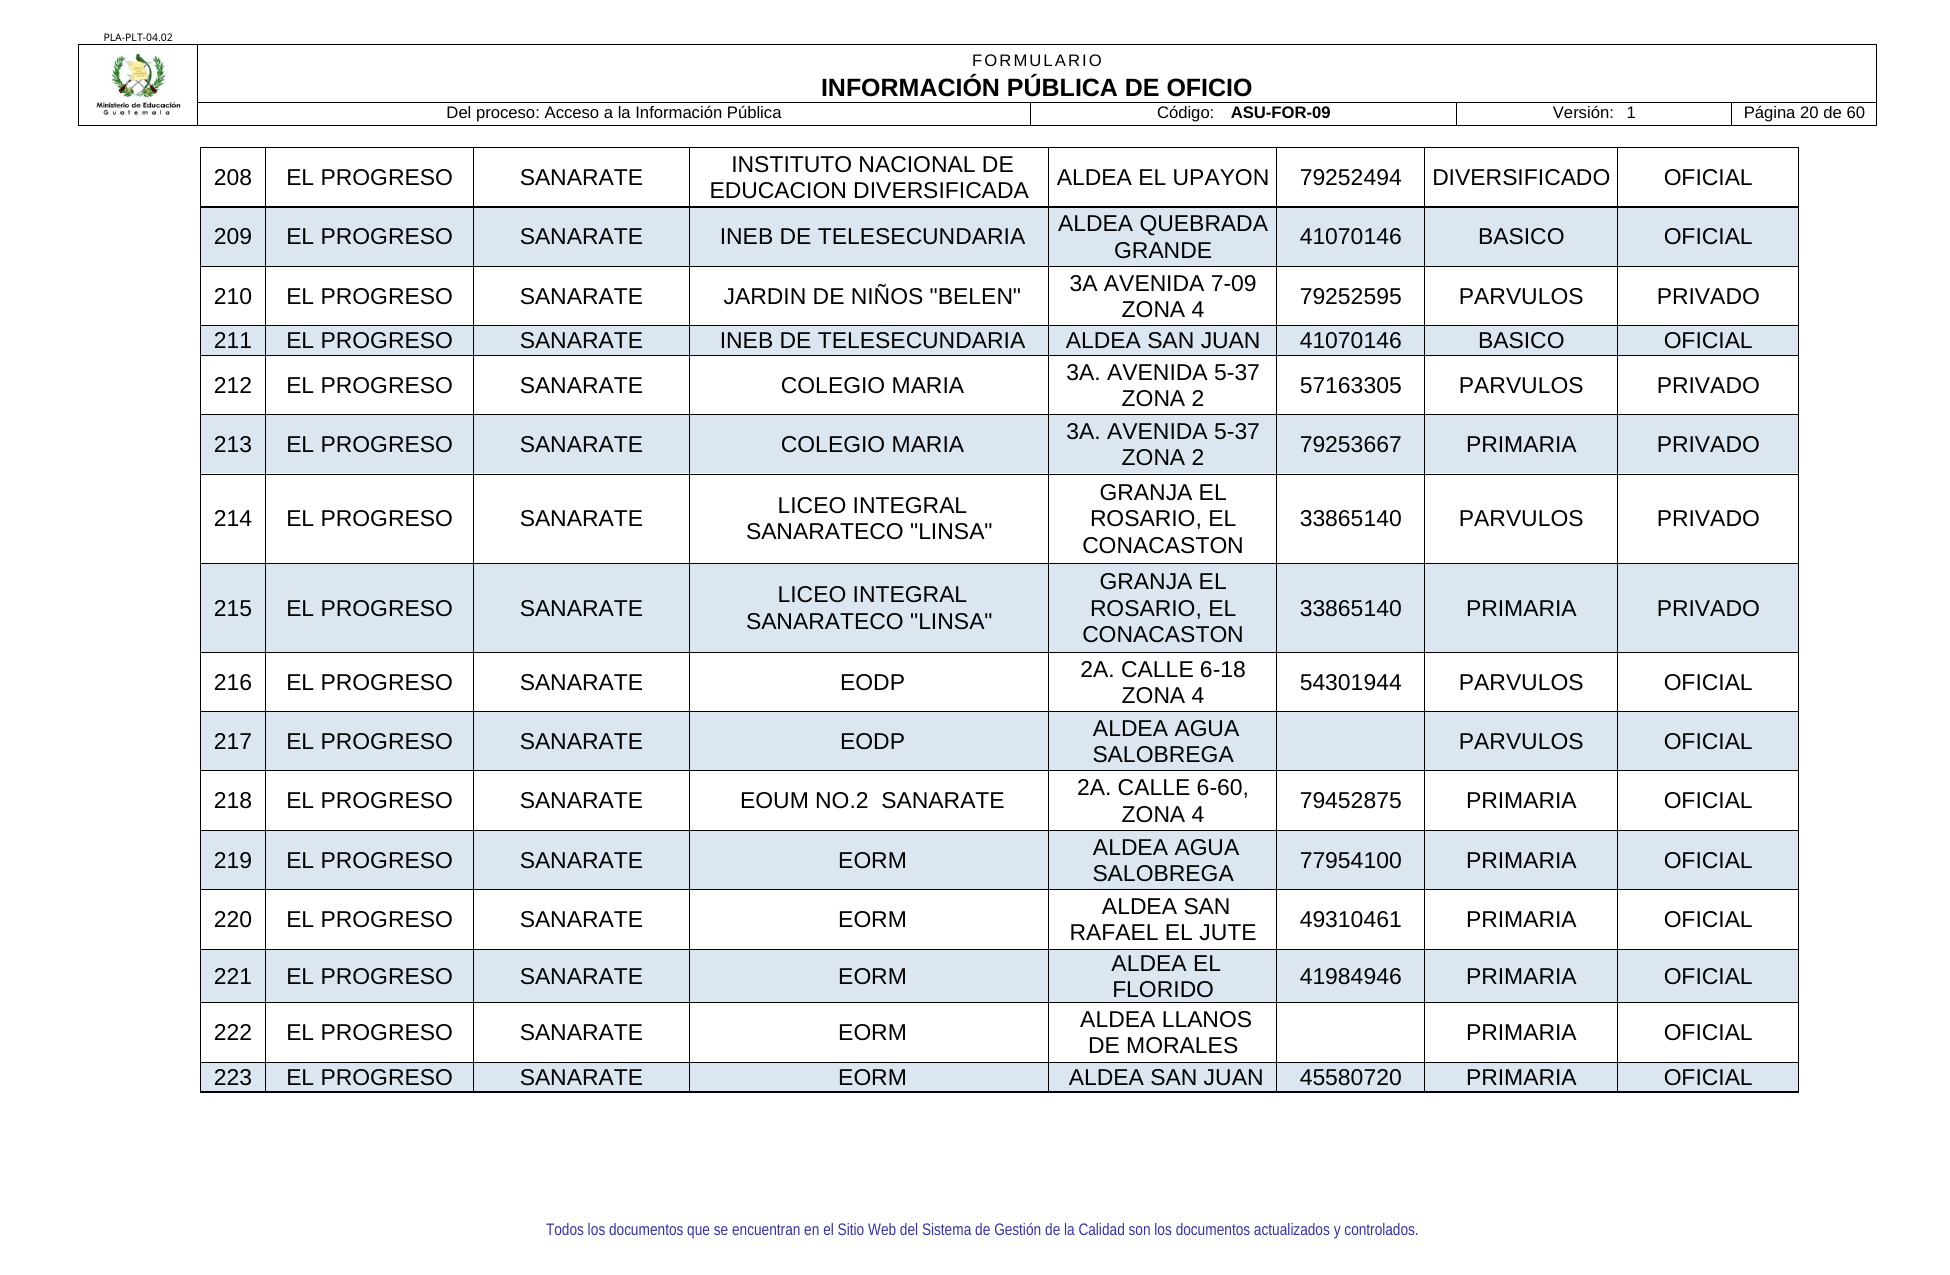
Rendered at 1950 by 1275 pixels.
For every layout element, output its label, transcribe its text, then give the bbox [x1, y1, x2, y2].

table_cell SANARATE [474, 326, 689, 355]
table_cell EL PROGRESO [266, 890, 473, 948]
table_cell 222 [201, 1003, 265, 1062]
table_cell 77954100 [1277, 831, 1424, 889]
table_cell PRIMARIA [1425, 831, 1617, 889]
table_cell SANARATE [474, 415, 689, 473]
table_cell [1277, 1003, 1424, 1062]
table_cell OFICIAL [1618, 208, 1798, 266]
table_cell 41984946 [1277, 950, 1424, 1002]
table_cell INSTITUTO NACIONAL DE EDUCACION DIVERSIFICADA [690, 148, 1048, 206]
table_cell OFICIAL [1618, 653, 1798, 711]
table_cell SANARATE [474, 208, 689, 266]
table_cell 223 [201, 1063, 265, 1091]
table_cell PRIMARIA [1425, 1063, 1617, 1091]
table_cell LICEO INTEGRAL SANARATECO "LINSA" [690, 475, 1048, 563]
table_cell COLEGIO MARIA [690, 415, 1048, 473]
table_cell OFICIAL [1618, 831, 1798, 889]
table_cell EORM [690, 950, 1048, 1002]
table_cell PRIVADO [1618, 564, 1798, 652]
table_cell SANARATE [474, 950, 689, 1002]
table_cell BASICO [1425, 326, 1617, 355]
table_cell 45580720 [1277, 1063, 1424, 1091]
table_cell SANARATE [474, 356, 689, 414]
table_cell PRIVADO [1618, 475, 1798, 563]
table_cell 41070146 [1277, 208, 1424, 266]
table_cell PRIVADO [1618, 356, 1798, 414]
table_cell SANARATE [474, 712, 689, 770]
table_cell OFICIAL [1618, 950, 1798, 1002]
table_cell 216 [201, 653, 265, 711]
table_cell 2A. CALLE 6-18 ZONA 4 [1049, 653, 1276, 711]
table_cell 215 [201, 564, 265, 652]
table_cell SANARATE [474, 1003, 689, 1062]
table_cell 3A. AVENIDA 5-37 ZONA 2 [1049, 415, 1276, 473]
table_cell ALDEA SAN RAFAEL EL JUTE [1049, 890, 1276, 948]
table_cell ALDEA LLANOS DE MORALES [1049, 1003, 1276, 1062]
table_cell ALDEA EL UPAYON [1049, 148, 1276, 206]
table_cell 49310461 [1277, 890, 1424, 948]
table_cell 54301944 [1277, 653, 1424, 711]
table_cell ALDEA QUEBRADA GRANDE [1049, 208, 1276, 266]
table_cell EL PROGRESO [266, 771, 473, 830]
table_cell INEB DE TELESECUNDARIA [690, 326, 1048, 355]
table_cell EL PROGRESO [266, 356, 473, 414]
table_cell 221 [201, 950, 265, 1002]
table_cell SANARATE [474, 771, 689, 830]
table_cell SANARATE [474, 831, 689, 889]
table_cell 208 [201, 148, 265, 206]
table_cell OFICIAL [1618, 1003, 1798, 1062]
table_cell EL PROGRESO [266, 1063, 473, 1091]
table_cell PRIVADO [1618, 267, 1798, 325]
table_cell EL PROGRESO [266, 1003, 473, 1062]
table_cell ALDEA SAN JUAN [1049, 1063, 1276, 1091]
table_cell 220 [201, 890, 265, 948]
table_cell GRANJA EL ROSARIO, EL CONACASTON [1049, 475, 1276, 563]
table_cell INEB DE TELESECUNDARIA [690, 208, 1048, 266]
table_cell BASICO [1425, 208, 1617, 266]
table_cell ALDEA SAN JUAN [1049, 326, 1276, 355]
table_cell COLEGIO MARIA [690, 356, 1048, 414]
table_cell [1277, 712, 1424, 770]
table_cell 79252494 [1277, 148, 1424, 206]
table_cell SANARATE [474, 148, 689, 206]
table_cell EODP [690, 653, 1048, 711]
table_cell SANARATE [474, 653, 689, 711]
table_cell EL PROGRESO [266, 564, 473, 652]
table_cell JARDIN DE NIÑOS "BELEN" [690, 267, 1048, 325]
table_cell DIVERSIFICADO [1425, 148, 1617, 206]
table_cell 218 [201, 771, 265, 830]
table_cell PARVULOS [1425, 712, 1617, 770]
table_cell EL PROGRESO [266, 950, 473, 1002]
table_cell 219 [201, 831, 265, 889]
table_cell LICEO INTEGRAL SANARATECO "LINSA" [690, 564, 1048, 652]
table_cell 209 [201, 208, 265, 266]
table_cell 217 [201, 712, 265, 770]
table_cell EL PROGRESO [266, 475, 473, 563]
table_cell ALDEA AGUA SALOBREGA [1049, 831, 1276, 889]
table_cell 79252595 [1277, 267, 1424, 325]
table_cell PRIMARIA [1425, 771, 1617, 830]
table_cell 210 [201, 267, 265, 325]
table_cell OFICIAL [1618, 148, 1798, 206]
table_cell SANARATE [474, 267, 689, 325]
table_cell 79253667 [1277, 415, 1424, 473]
table_cell SANARATE [474, 1063, 689, 1091]
table_cell PRIMARIA [1425, 1003, 1617, 1062]
table_cell OFICIAL [1618, 771, 1798, 830]
table_cell PARVULOS [1425, 653, 1617, 711]
table_cell PARVULOS [1425, 267, 1617, 325]
table_cell 41070146 [1277, 326, 1424, 355]
table_cell EL PROGRESO [266, 208, 473, 266]
table_cell 33865140 [1277, 564, 1424, 652]
table_cell PRIMARIA [1425, 890, 1617, 948]
table_cell EODP [690, 712, 1048, 770]
table_cell EORM [690, 890, 1048, 948]
table_cell PARVULOS [1425, 475, 1617, 563]
table_cell 212 [201, 356, 265, 414]
table_cell ALDEA EL FLORIDO [1049, 950, 1276, 1002]
table_cell PRIMARIA [1425, 564, 1617, 652]
table_cell OFICIAL [1618, 326, 1798, 355]
table_cell 211 [201, 326, 265, 355]
table_cell 33865140 [1277, 475, 1424, 563]
table_cell 213 [201, 415, 265, 473]
table_cell 214 [201, 475, 265, 563]
table_cell SANARATE [474, 475, 689, 563]
table_cell EL PROGRESO [266, 712, 473, 770]
table_cell PRIMARIA [1425, 950, 1617, 1002]
table_cell SANARATE [474, 564, 689, 652]
table_cell EL PROGRESO [266, 148, 473, 206]
table_cell 3A AVENIDA 7-09 ZONA 4 [1049, 267, 1276, 325]
table_cell EORM [690, 831, 1048, 889]
table_cell EOUM NO.2 SANARATE [690, 771, 1048, 830]
table_cell PRIMARIA [1425, 415, 1617, 473]
table_cell EL PROGRESO [266, 653, 473, 711]
table_cell OFICIAL [1618, 712, 1798, 770]
table_cell 57163305 [1277, 356, 1424, 414]
table_cell 3A. AVENIDA 5-37 ZONA 2 [1049, 356, 1276, 414]
table_cell ALDEA AGUA SALOBREGA [1049, 712, 1276, 770]
table_cell EL PROGRESO [266, 415, 473, 473]
picture [95, 51, 181, 117]
table_cell PRIVADO [1618, 415, 1798, 473]
table_cell EL PROGRESO [266, 831, 473, 889]
table_cell OFICIAL [1618, 1063, 1798, 1091]
table_cell 79452875 [1277, 771, 1424, 830]
table_cell PARVULOS [1425, 356, 1617, 414]
table_cell 2A. CALLE 6-60, ZONA 4 [1049, 771, 1276, 830]
table_cell SANARATE [474, 890, 689, 948]
table_cell EL PROGRESO [266, 267, 473, 325]
table_cell EORM [690, 1003, 1048, 1062]
table_cell EL PROGRESO [266, 326, 473, 355]
table_cell GRANJA EL ROSARIO, EL CONACASTON [1049, 564, 1276, 652]
table_cell OFICIAL [1618, 890, 1798, 948]
table_cell EORM [690, 1063, 1048, 1091]
